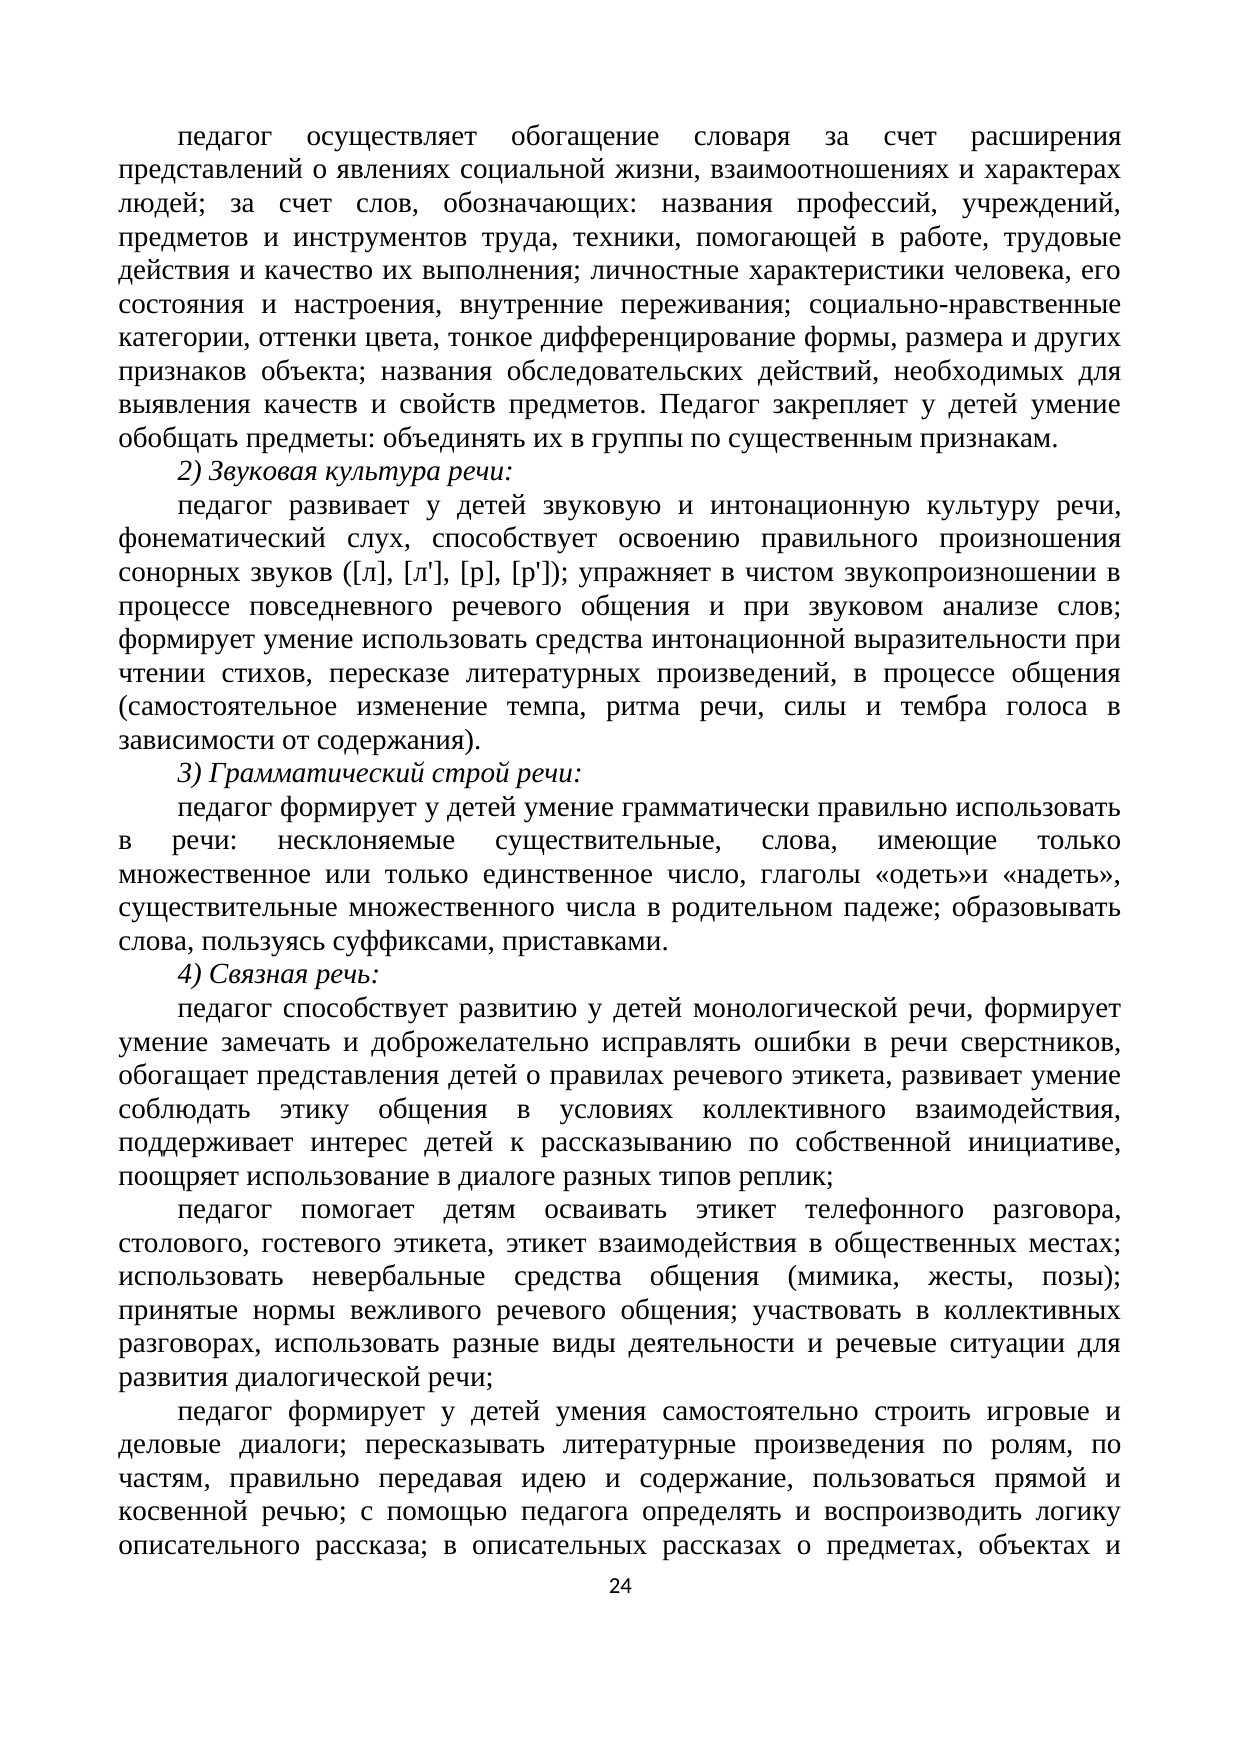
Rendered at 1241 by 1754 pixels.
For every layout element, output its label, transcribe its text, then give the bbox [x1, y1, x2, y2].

text 2) Звуковая культура речи: [118, 453, 1122, 487]
text педагог помогает детям осваивать этикет телефонного разговора, столового, гостевого этикета, этикет взаимодействия в общественных местах; использовать невербальные средства общения (мимика, жесты, позы); принятые нормы вежливого речевого общения; участвовать в коллективных разговорах, использовать разные виды деятельности и речевые ситуации для развития диалогической речи; [118, 1191, 1122, 1393]
text педагог способствует развитию у детей монологической речи, формирует умение замечать и доброжелательно исправлять ошибки в речи сверстников, обогащает представления детей о правилах речевого этикета, развивает умение соблюдать этику общения в условиях коллективного взаимодействия, поддерживает интерес детей к рассказыванию по собственной инициативе, поощряет использование в диалоге разных типов реплик; [118, 990, 1122, 1191]
text педагог формирует у детей умение грамматически правильно использовать в речи: несклоняемые существительные, слова, имеющие только множественное или только единственное число, глаголы «одеть»и «надеть», существительные множественного числа в родительном падеже; образовывать слова, пользуясь суффиксами, приставками. [118, 789, 1122, 957]
text 3) Грамматический строй речи: [118, 755, 1122, 789]
text педагог развивает у детей звуковую и интонационную культуру речи, фонематический слух, способствует освоению правильного произношения сонорных звуков ([л], [л'], [р], [р']); упражняет в чистом звукопроизношении в процессе повседневного речевого общения и при звуковом анализе слов; формирует умение использовать средства интонационной выразительности при чтении стихов, пересказе литературных произведений, в процессе общения (самостоятельное изменение темпа, ритма речи, силы и тембра голоса в зависимости от содержания). [118, 487, 1122, 755]
text педагог осуществляет обогащение словаря за счет расширения представлений о явлениях социальной жизни, взаимоотношениях и характерах людей; за счет слов, обозначающих: названия профессий, учреждений, предметов и инструментов труда, техники, помогающей в работе, трудовые действия и качество их выполнения; личностные характеристики человека, его состояния и настроения, внутренние переживания; социально-нравственные категории, оттенки цвета, тонкое дифференцирование формы, размера и других признаков объекта; названия обследовательских действий, необходимых для выявления качеств и свойств предметов. Педагог закрепляет у детей умение обобщать предметы: объединять их в группы по существенным признакам. [118, 118, 1122, 453]
text 4) Связная речь: [118, 957, 1122, 990]
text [118, 1393, 1122, 1560]
